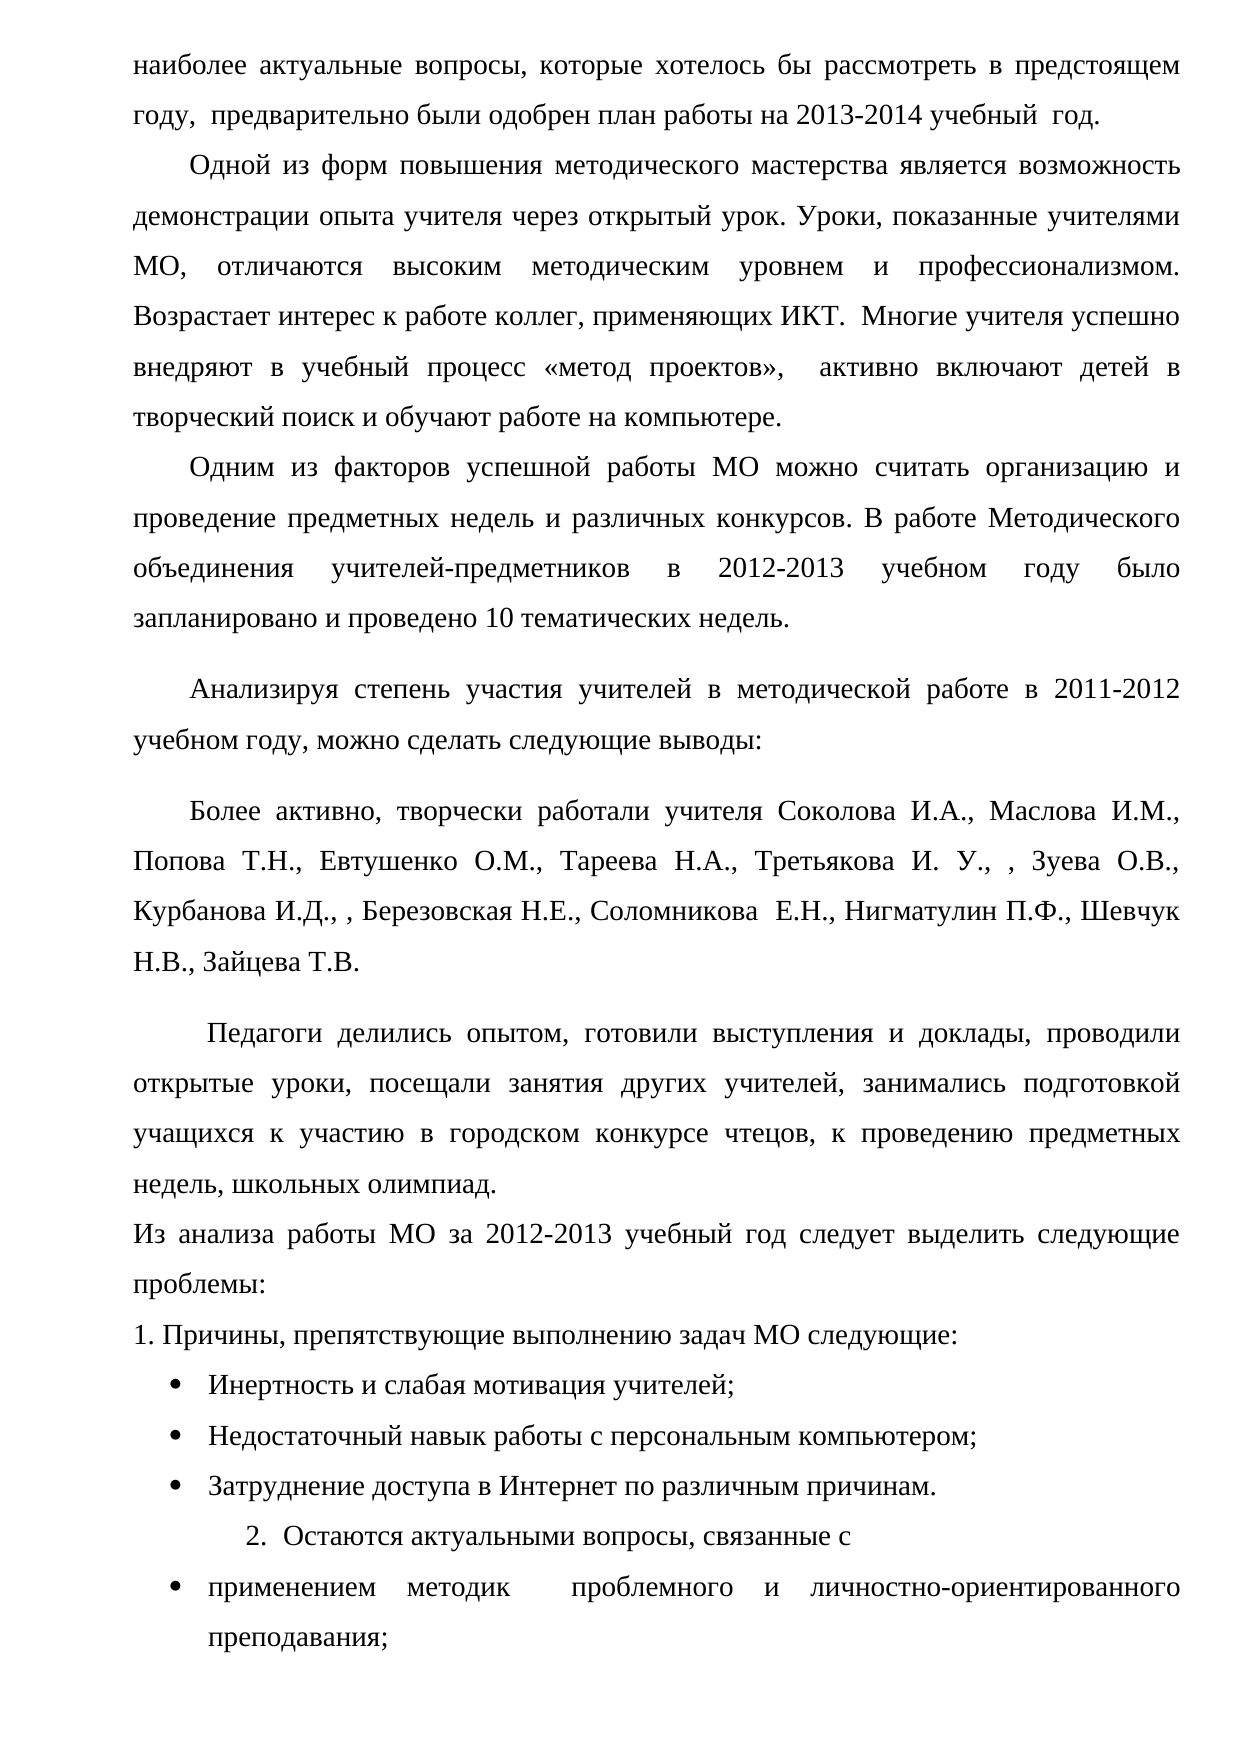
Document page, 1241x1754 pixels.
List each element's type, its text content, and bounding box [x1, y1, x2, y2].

text Из анализа работы МО за 2012-2013 учебный год следует выделить следующие проблемы: [133, 1216, 1181, 1300]
text Педагоги делились опытом, готовили выступления и доклады, проводили открытые уроки, посещали занятия других учителей, занимались подготовкой учащихся к участию в городском конкурсе чтецов, к проведению предметных недель, школьных олимпиад. [133, 1015, 1181, 1199]
text Одним из факторов успешной работы МО можно считать организацию и проведение предметных недель и различных конкурсов. В работе Методического объединения учителей-предметников в 2012-2013 учебном году было запланировано и проведено 10 тематических недель. [133, 449, 1181, 634]
list Инертность и слабая мотивация учителей; [170, 1367, 1181, 1401]
list Остаются актуальными вопросы, связанные с [245, 1518, 1181, 1552]
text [133, 47, 1181, 131]
list Недостаточный навык работы с персональным компьютером; [170, 1418, 1181, 1451]
text Одной из форм повышения методического мастерства является возможность демонстрации опыта учителя через открытый урок. Уроки, показанные учителями МО, отличаются высоким методическим уровнем и профессионализмом. Возрастает интерес к работе коллег, применяющих ИКТ. Многие учителя успешно внедряют в учебный процесс «метод проектов», активно включают детей в творческий поиск и обучают работе на компьютере. [133, 147, 1181, 433]
text Более активно, творчески работали учителя Соколова И.А., Маслова И.М., Попова Т.Н., Евтушенко О.М., Тареева Н.А., Третьякова И. У., , Зуева О.В., Курбанова И.Д., , Березовская Н.Е., Соломникова Е.Н., Нигматулин П.Ф., Шевчук Н.В., Зайцева Т.В. [133, 793, 1181, 977]
text Анализируя степень участия учителей в методической работе в 2011-2012 учебном году, можно сделать следующие выводы: [133, 671, 1181, 755]
text 1. Причины, препятствующие выполнению задач МО следующие: [133, 1317, 1181, 1350]
list Затруднение доступа в Интернет по различным причинам. [170, 1468, 1181, 1502]
list применением методик проблемного и личностно-ориентированного преподавания; [170, 1569, 1181, 1653]
